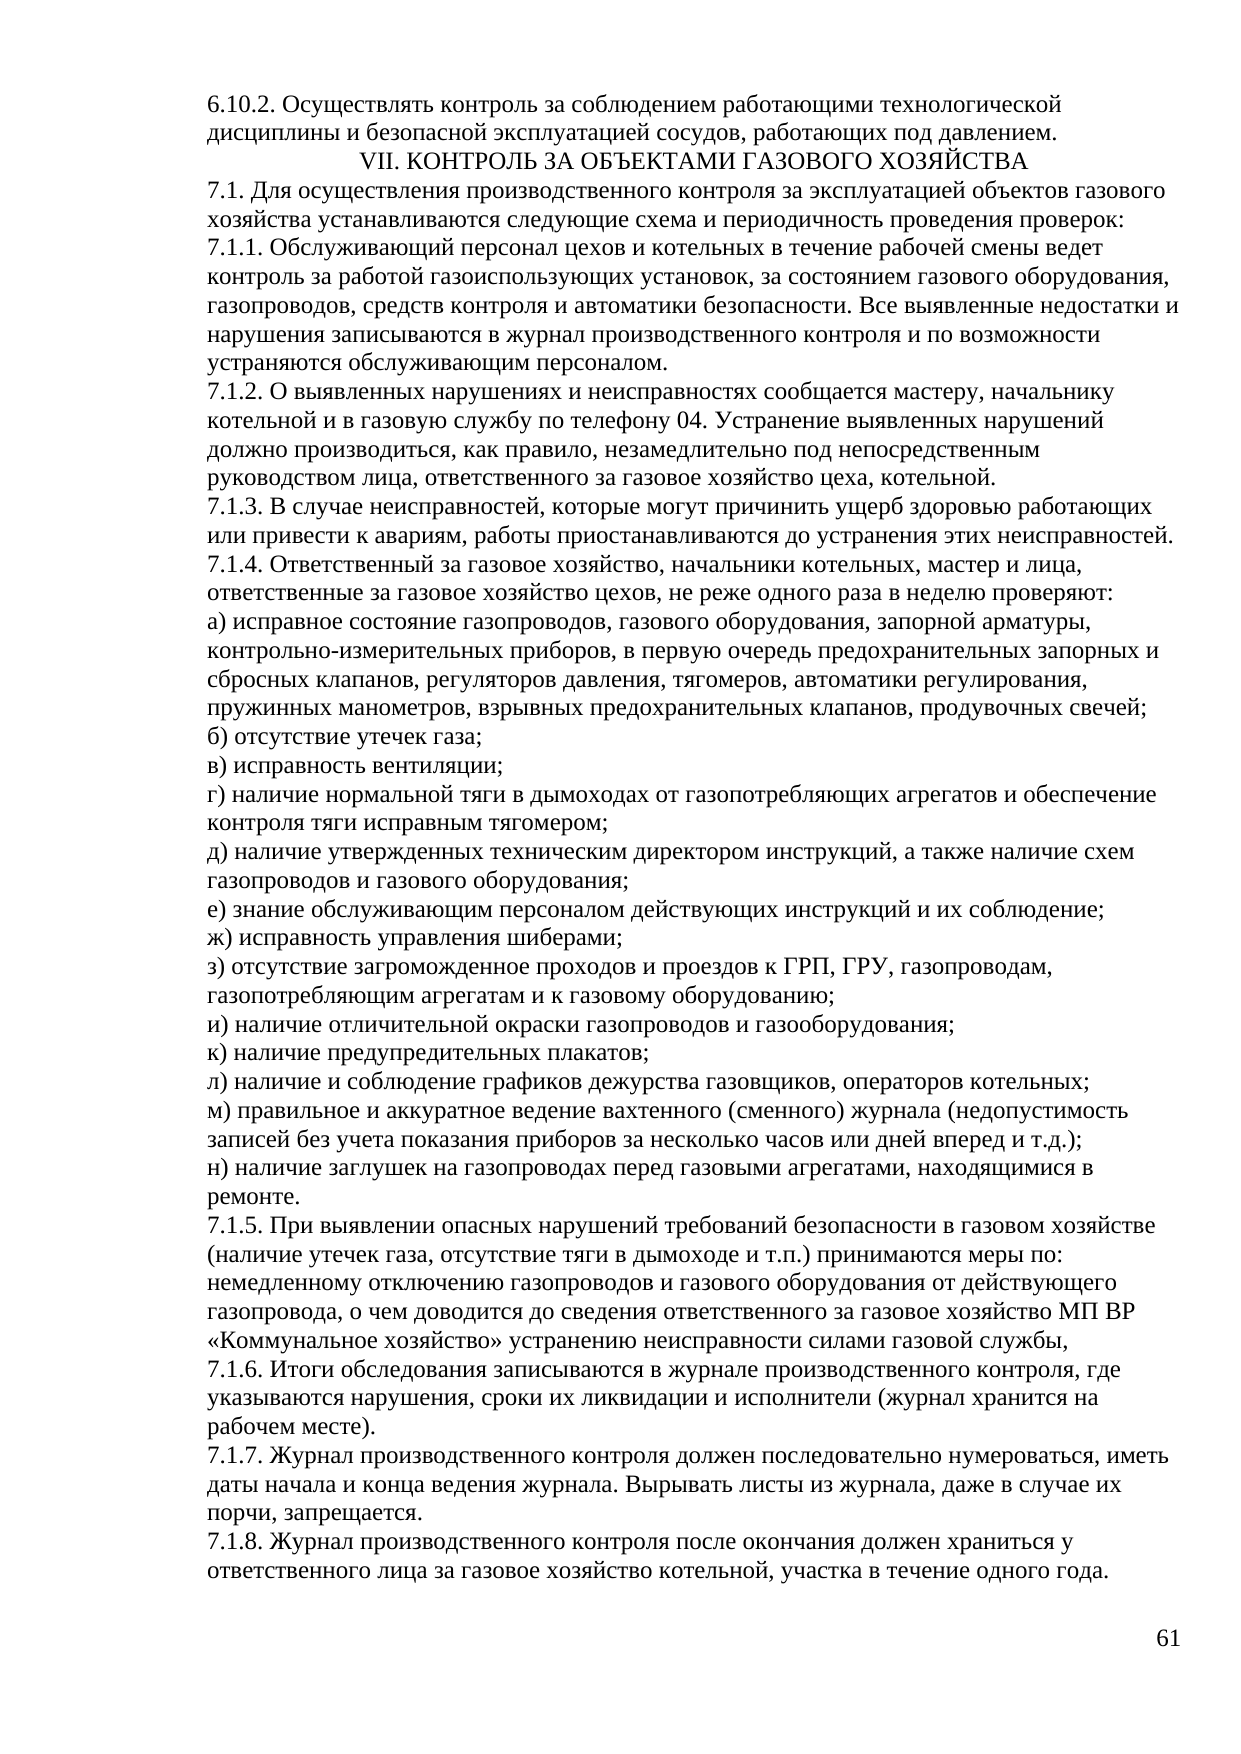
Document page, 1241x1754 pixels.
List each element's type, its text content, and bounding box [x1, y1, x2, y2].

text а) исправное состояние газопроводов, газового оборудования, запорной арматуры, контрольно-измерительных приборов, в первую очередь предохранительных запорных и сбросных клапанов, регуляторов давления, тягомеров, автоматики регулирования, пружинных манометров, взрывных предохранительных клапанов, продувочных свечей; [207, 606, 1181, 721]
text м) правильное и аккуратное ведение вахтенного (сменного) журнала (недопустимость записей без учета показания приборов за несколько часов или дней вперед и т.д.); [207, 1095, 1181, 1152]
text 7.1.6. Итоги обследования записываются в журнале производственного контроля, где указываются нарушения, сроки их ликвидации и исполнители (журнал хранится на рабочем месте). [207, 1354, 1181, 1440]
text з) отсутствие загроможденное проходов и проездов к ГРП, ГРУ, газопроводам, газопотребляющим агрегатам и к газовому оборудованию; [207, 951, 1181, 1009]
text 7.1. Для осуществления производственного контроля за эксплуатацией объектов газового хозяйства устанавливаются следующие схема и периодичность проведения проверок: [207, 175, 1181, 232]
text б) отсутствие утечек газа; [207, 721, 1181, 750]
text е) знание обслуживающим персоналом действующих инструкций и их соблюдение; [207, 894, 1181, 922]
text и) наличие отличительной окраски газопроводов и газооборудования; [207, 1009, 1181, 1037]
text к) наличие предупредительных плакатов; [207, 1037, 1181, 1066]
text 7.1.1. Обслуживающий персонал цехов и котельных в течение рабочей смены ведет контроль за работой газоиспользующих установок, за состоянием газового оборудования, газопроводов, средств контроля и автоматики безопасности. Все выявленные недостатки и нарушения записываются в журнал производственного контроля и по возможности устраняются обслуживающим персоналом. [207, 232, 1181, 376]
text д) наличие утвержденных техническим директором инструкций, а также наличие схем газопроводов и газового оборудования; [207, 836, 1181, 894]
text 7.1.5. При выявлении опасных нарушений требований безопасности в газовом хозяйстве (наличие утечек газа, отсутствие тяги в дымоходе и т.п.) принимаются меры по: немедленному отключению газопроводов и газового оборудования от действующего газопровода, о чем доводится до сведения ответственного за газовое хозяйство МП ВР «Коммунальное хозяйство» устранению неисправности силами газовой службы, [207, 1210, 1181, 1354]
text 7.1.3. В случае неисправностей, которые могут причинить ущерб здоровью работающих или привести к авариям, работы приостанавливаются до устранения этих неисправностей. [207, 491, 1181, 549]
text 7.1.4. Ответственный за газовое хозяйство, начальники котельных, мастер и лица, ответственные за газовое хозяйство цехов, не реже одного раза в неделю проверяют: [207, 549, 1181, 606]
text 7.1.8. Журнал производственного контроля после окончания должен храниться у ответственного лица за газовое хозяйство котельной, участка в течение одного года. [207, 1526, 1181, 1584]
text в) исправность вентиляции; [207, 750, 1181, 779]
text 7.1.7. Журнал производственного контроля должен последовательно нумероваться, иметь даты начала и конца ведения журнала. Вырывать листы из журнала, даже в случае их порчи, запрещается. [207, 1440, 1181, 1526]
text г) наличие нормальной тяги в дымоходах от газопотребляющих агрегатов и обеспечение контроля тяги исправным тягомером; [207, 779, 1181, 836]
text н) наличие заглушек на газопроводах перед газовыми агрегатами, находящимися в ремонте. [207, 1152, 1181, 1210]
text 7.1.2. О выявленных нарушениях и неисправностях сообщается мастеру, начальнику котельной и в газовую службу по телефону 04. Устранение выявленных нарушений должно производиться, как правило, незамедлительно под непосредственным руководством лица, ответственного за газовое хозяйство цеха, котельной. [207, 376, 1181, 491]
text VII. КОНТРОЛЬ ЗА ОБЪЕКТАМИ ГАЗОВОГО ХОЗЯЙСТВА [207, 146, 1181, 175]
text л) наличие и соблюдение графиков дежурства газовщиков, операторов котельных; [207, 1066, 1181, 1095]
text 6.10.2. Осуществлять контроль за соблюдением работающими технологической дисциплины и безопасной эксплуатацией сосудов, работающих под давлением. [207, 89, 1181, 146]
text ж) исправность управления шиберами; [207, 922, 1181, 951]
